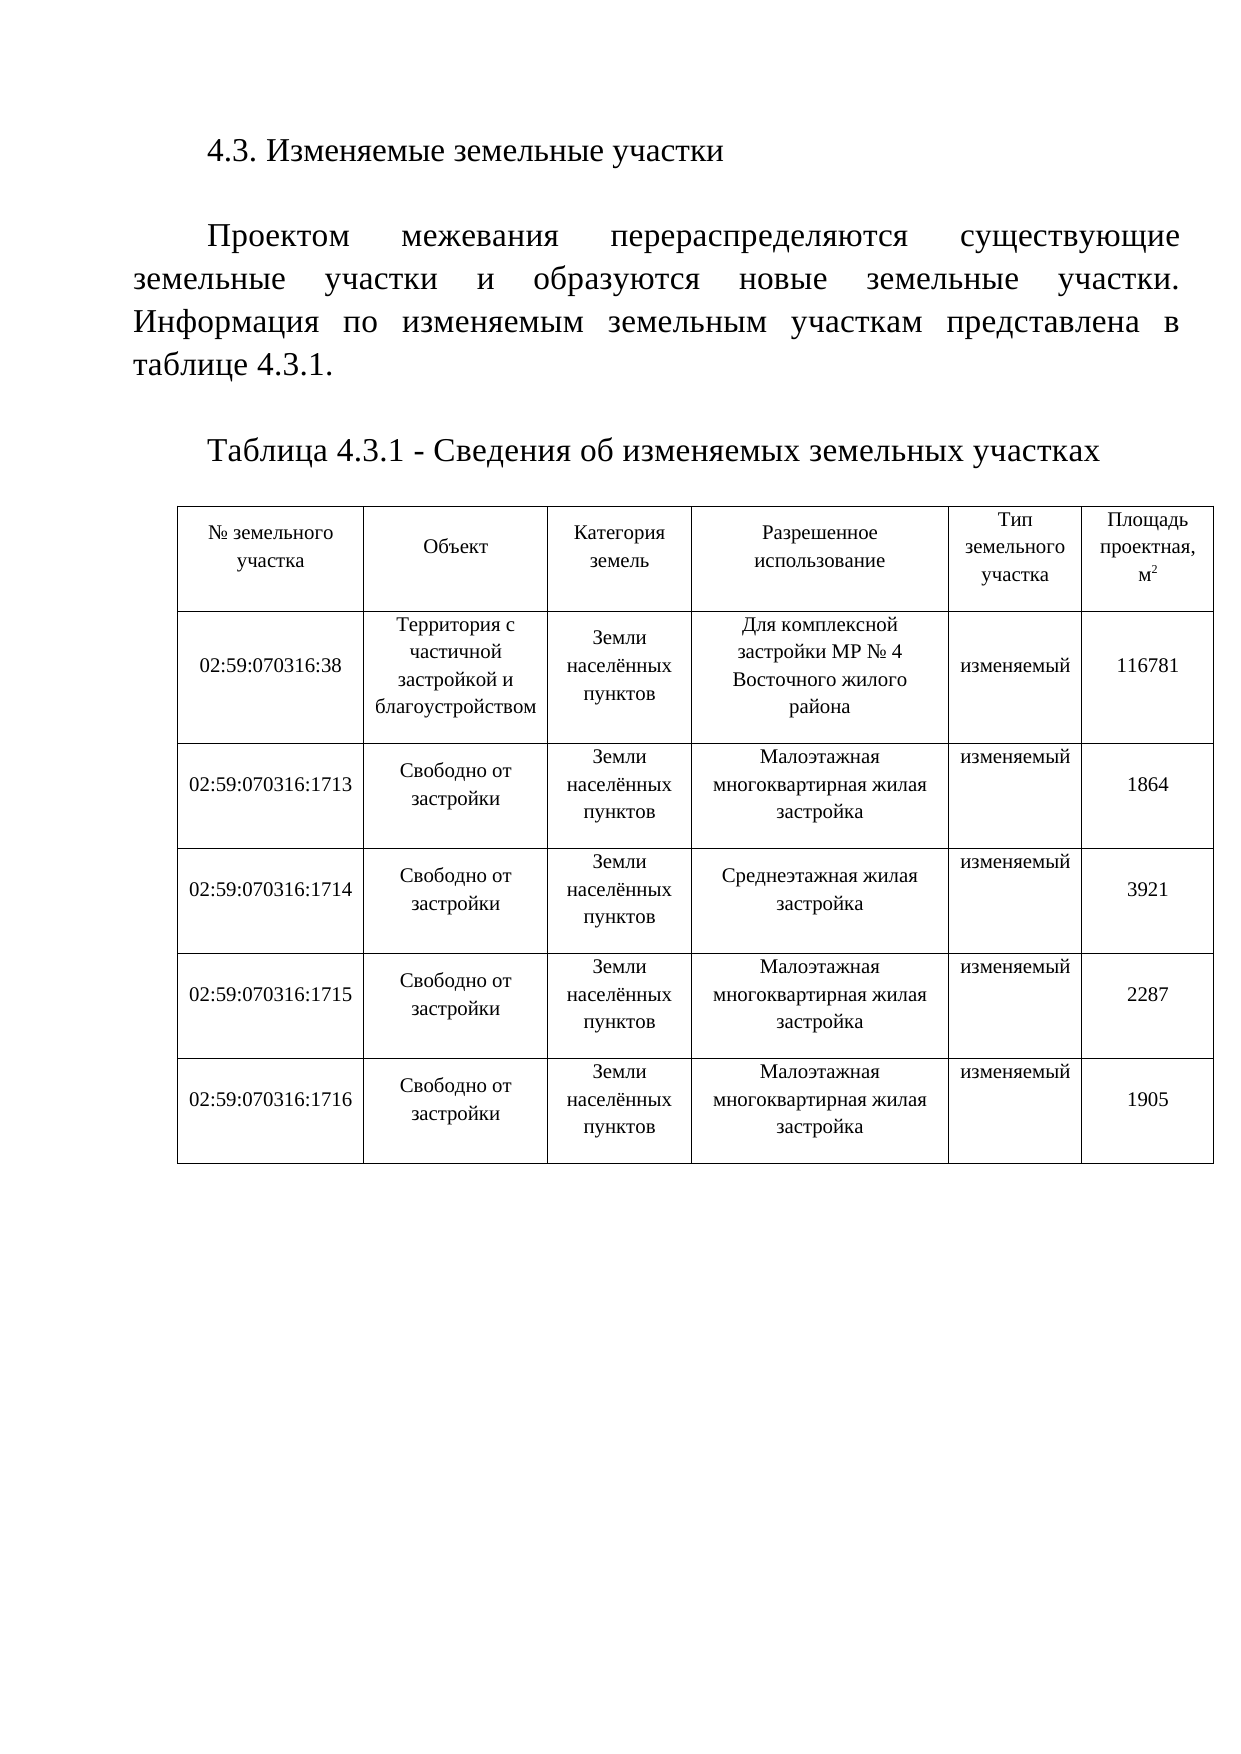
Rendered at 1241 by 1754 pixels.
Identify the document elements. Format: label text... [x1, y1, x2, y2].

text Таблица 4.3.1 - Сведения об изменяемых земельных участках [133, 427, 1181, 470]
table_header Разрешенное использование [692, 507, 948, 611]
table_header Категория земель [548, 507, 691, 611]
table_cell 02:59:070316:1715 [178, 954, 363, 1058]
table_header Площадь проектная, м2 [1082, 507, 1213, 611]
table_cell 02:59:070316:1716 [178, 1059, 363, 1163]
table_cell 02:59:070316:1714 [178, 849, 363, 953]
table_cell изменяемый [949, 849, 1081, 953]
table_cell 2287 [1082, 954, 1213, 1058]
title Изменяемые земельные участки [133, 131, 1181, 169]
table_cell Земли населённых пунктов [548, 612, 691, 743]
table_cell Свободно от застройки [364, 954, 547, 1058]
table_cell Малоэтажная многоквартирная жилая застройка [692, 1059, 948, 1163]
table_header Объект [364, 507, 547, 611]
table_cell изменяемый [949, 954, 1081, 1058]
table_cell Земли населённых пунктов [548, 744, 691, 848]
table_cell 02:59:070316:38 [178, 612, 363, 743]
table_cell Малоэтажная многоквартирная жилая застройка [692, 954, 948, 1058]
table_cell 116781 [1082, 612, 1213, 743]
table_cell Земли населённых пунктов [548, 954, 691, 1058]
table_cell 1864 [1082, 744, 1213, 848]
table_cell 3921 [1082, 849, 1213, 953]
table_cell изменяемый [949, 1059, 1081, 1163]
table_cell Свободно от застройки [364, 1059, 547, 1163]
text Проектом межевания перераспределяются существующие земельные участки и образуются новые земельные участки. Информация по изменяемым земельным участкам представлена в таблице 4.3.1. [133, 212, 1181, 384]
table_cell Земли населённых пунктов [548, 1059, 691, 1163]
table_cell 02:59:070316:1713 [178, 744, 363, 848]
table_cell Для комплексной застройки МР № 4 Восточного жилого района [692, 612, 948, 743]
table_cell Свободно от застройки [364, 744, 547, 848]
table_cell Среднеэтажная жилая застройка [692, 849, 948, 953]
table_cell изменяемый [949, 612, 1081, 743]
table_cell Малоэтажная многоквартирная жилая застройка [692, 744, 948, 848]
table_cell Свободно от застройки [364, 849, 547, 953]
table_header № земельного участка [178, 507, 363, 611]
table_cell 1905 [1082, 1059, 1213, 1163]
table_cell Территория с частичной застройкой и благоустройством [364, 612, 547, 743]
table_cell изменяемый [949, 744, 1081, 848]
table_cell Земли населённых пунктов [548, 849, 691, 953]
table_header Тип земельного участка [949, 507, 1081, 611]
